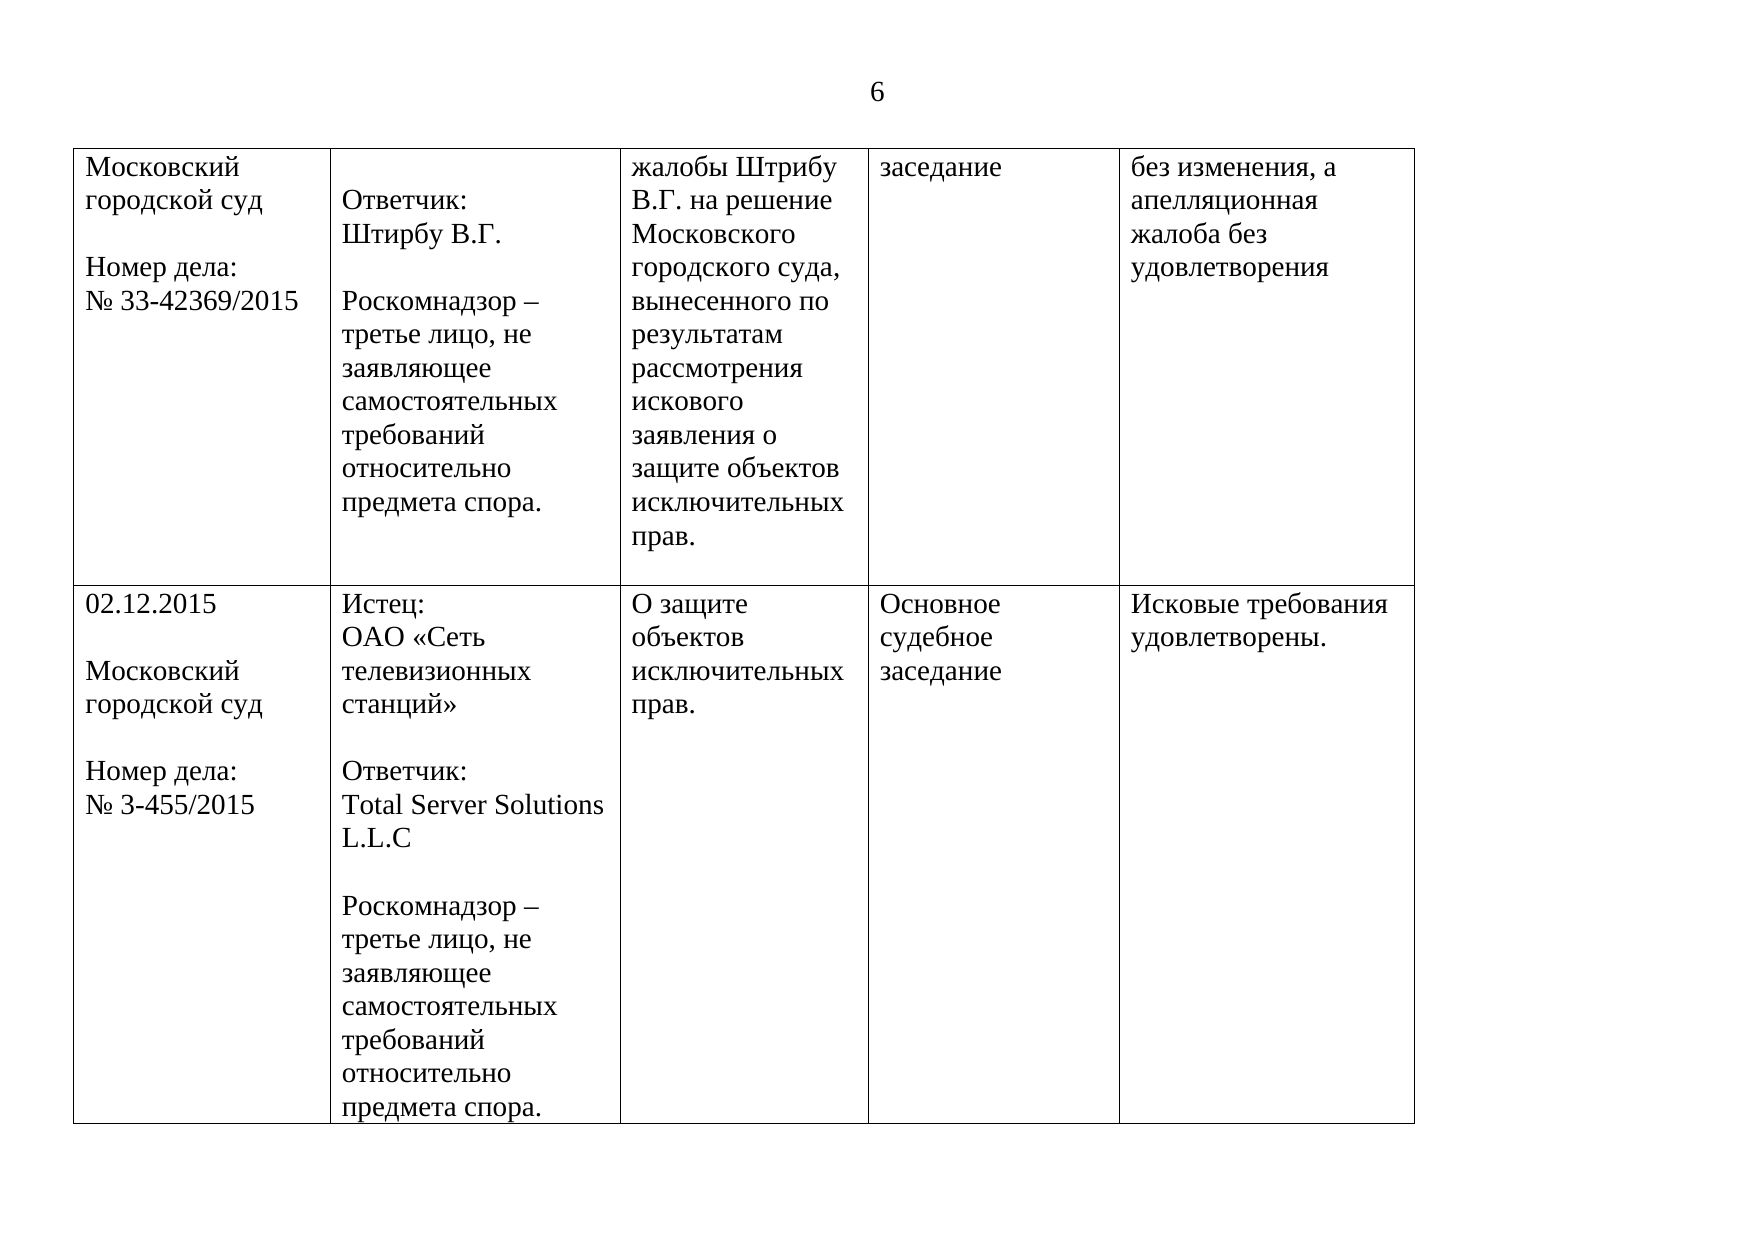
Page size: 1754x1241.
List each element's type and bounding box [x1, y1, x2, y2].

table_cell [621, 149, 868, 585]
table_cell [869, 586, 1119, 1122]
table_cell [621, 586, 868, 1122]
table_cell [331, 586, 620, 1122]
table_cell [74, 149, 330, 585]
table_cell [74, 586, 330, 1122]
table_cell [869, 149, 1119, 585]
table_cell [1120, 149, 1414, 585]
table_cell [331, 149, 620, 585]
table_cell [1120, 586, 1414, 1122]
